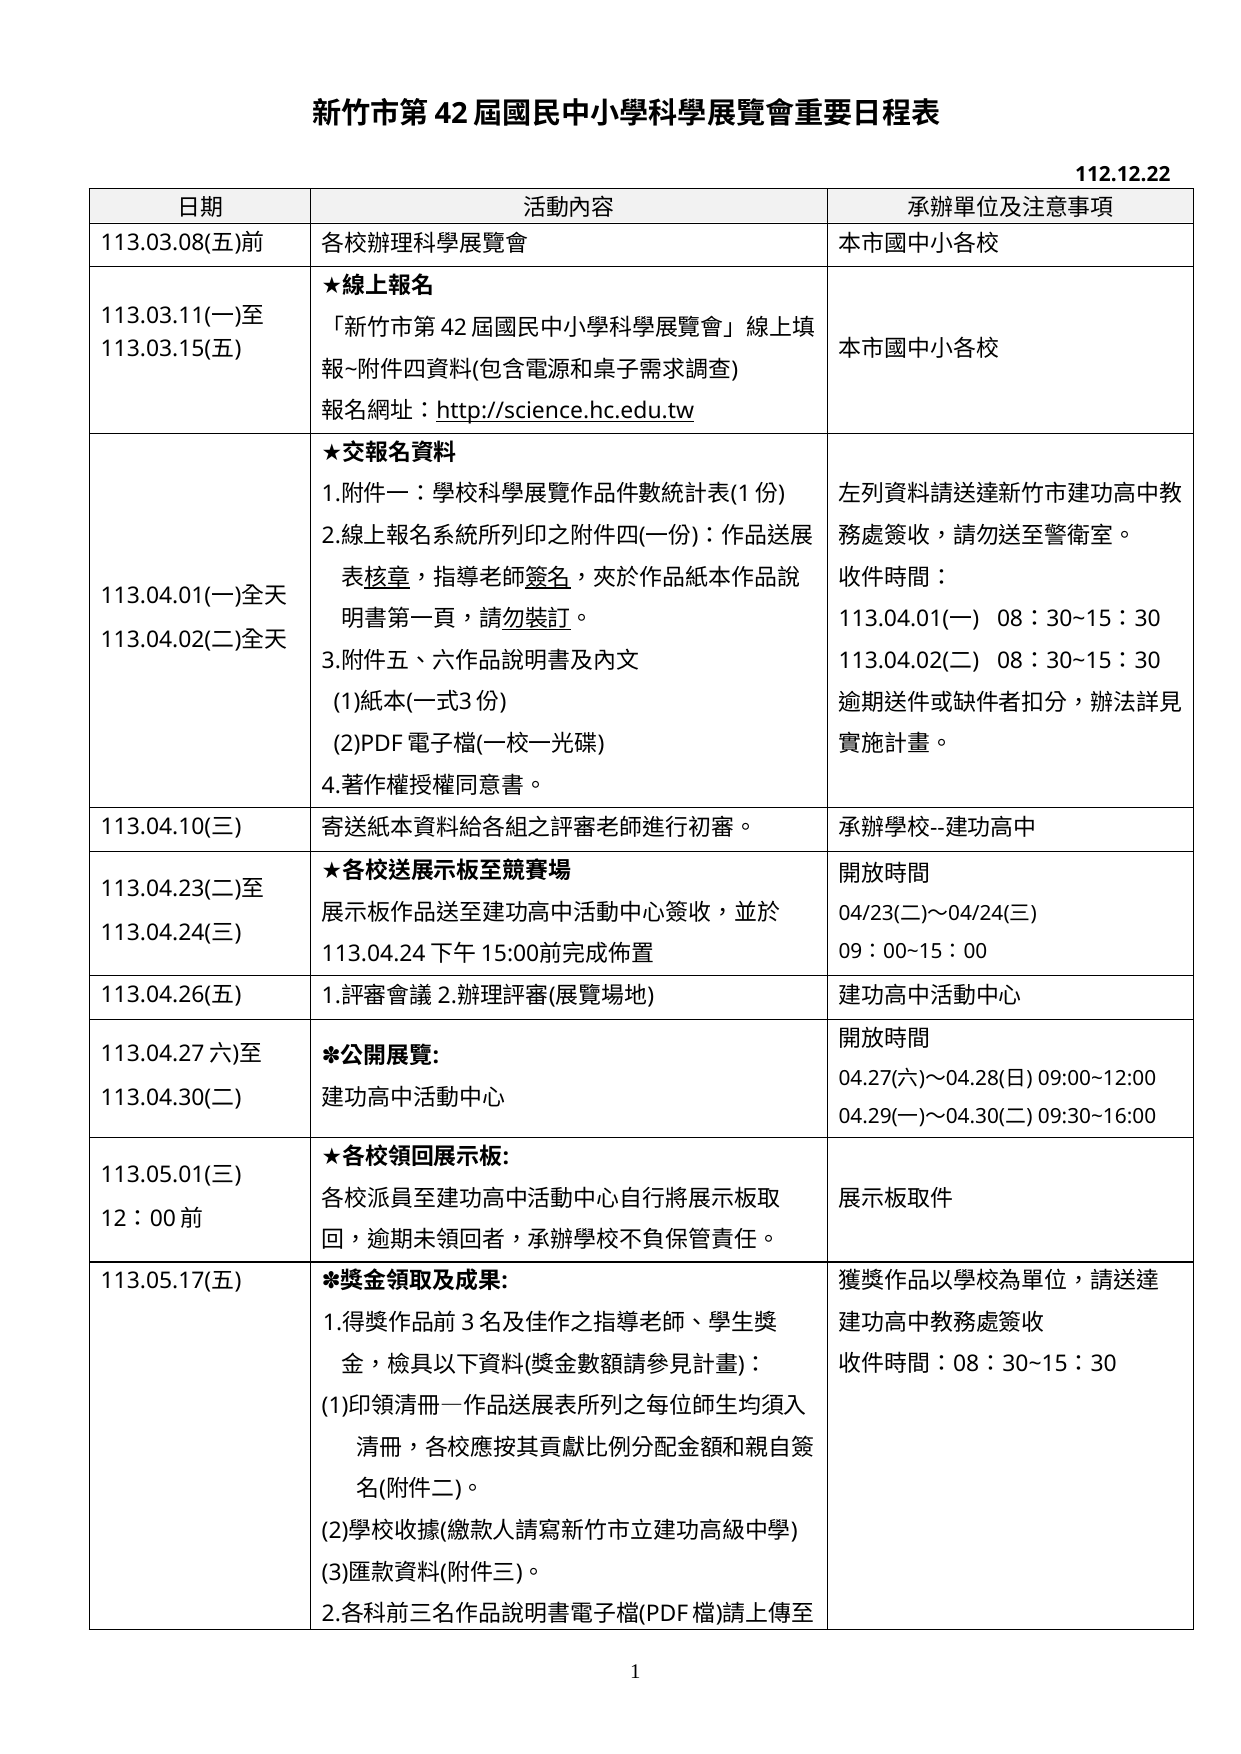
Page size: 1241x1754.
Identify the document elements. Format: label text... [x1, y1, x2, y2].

table_cell [90, 434, 310, 807]
table_cell [828, 224, 1193, 266]
table_cell [311, 852, 827, 975]
table_cell [828, 808, 1193, 851]
table_cell [90, 808, 310, 851]
table_cell [90, 224, 310, 266]
table_cell [828, 1020, 1193, 1137]
table_cell ✽ [311, 1020, 827, 1137]
table_cell ) [311, 434, 827, 807]
table_cell [828, 852, 1193, 975]
table_cell [90, 267, 310, 433]
table_cell [828, 976, 1193, 1019]
table_cell [90, 976, 310, 1019]
text 112.12.22 [89, 159, 1170, 188]
table_cell [311, 976, 827, 1019]
table_header [90, 189, 310, 222]
table_cell [828, 1138, 1193, 1261]
table_cell [90, 852, 310, 975]
table_cell [311, 1138, 827, 1261]
table_cell [828, 434, 1193, 807]
table_cell [311, 224, 827, 266]
table_cell [90, 1138, 310, 1261]
table_cell [828, 1263, 1193, 1629]
table_cell [828, 267, 1193, 433]
table_cell http://science.hc.edu.tw [311, 267, 827, 433]
table_cell [90, 1020, 310, 1137]
table_cell [90, 1263, 310, 1629]
table_cell [311, 808, 827, 851]
table_header [828, 189, 1193, 222]
table_cell ✽ ) [311, 1263, 827, 1629]
table_header [311, 189, 827, 222]
